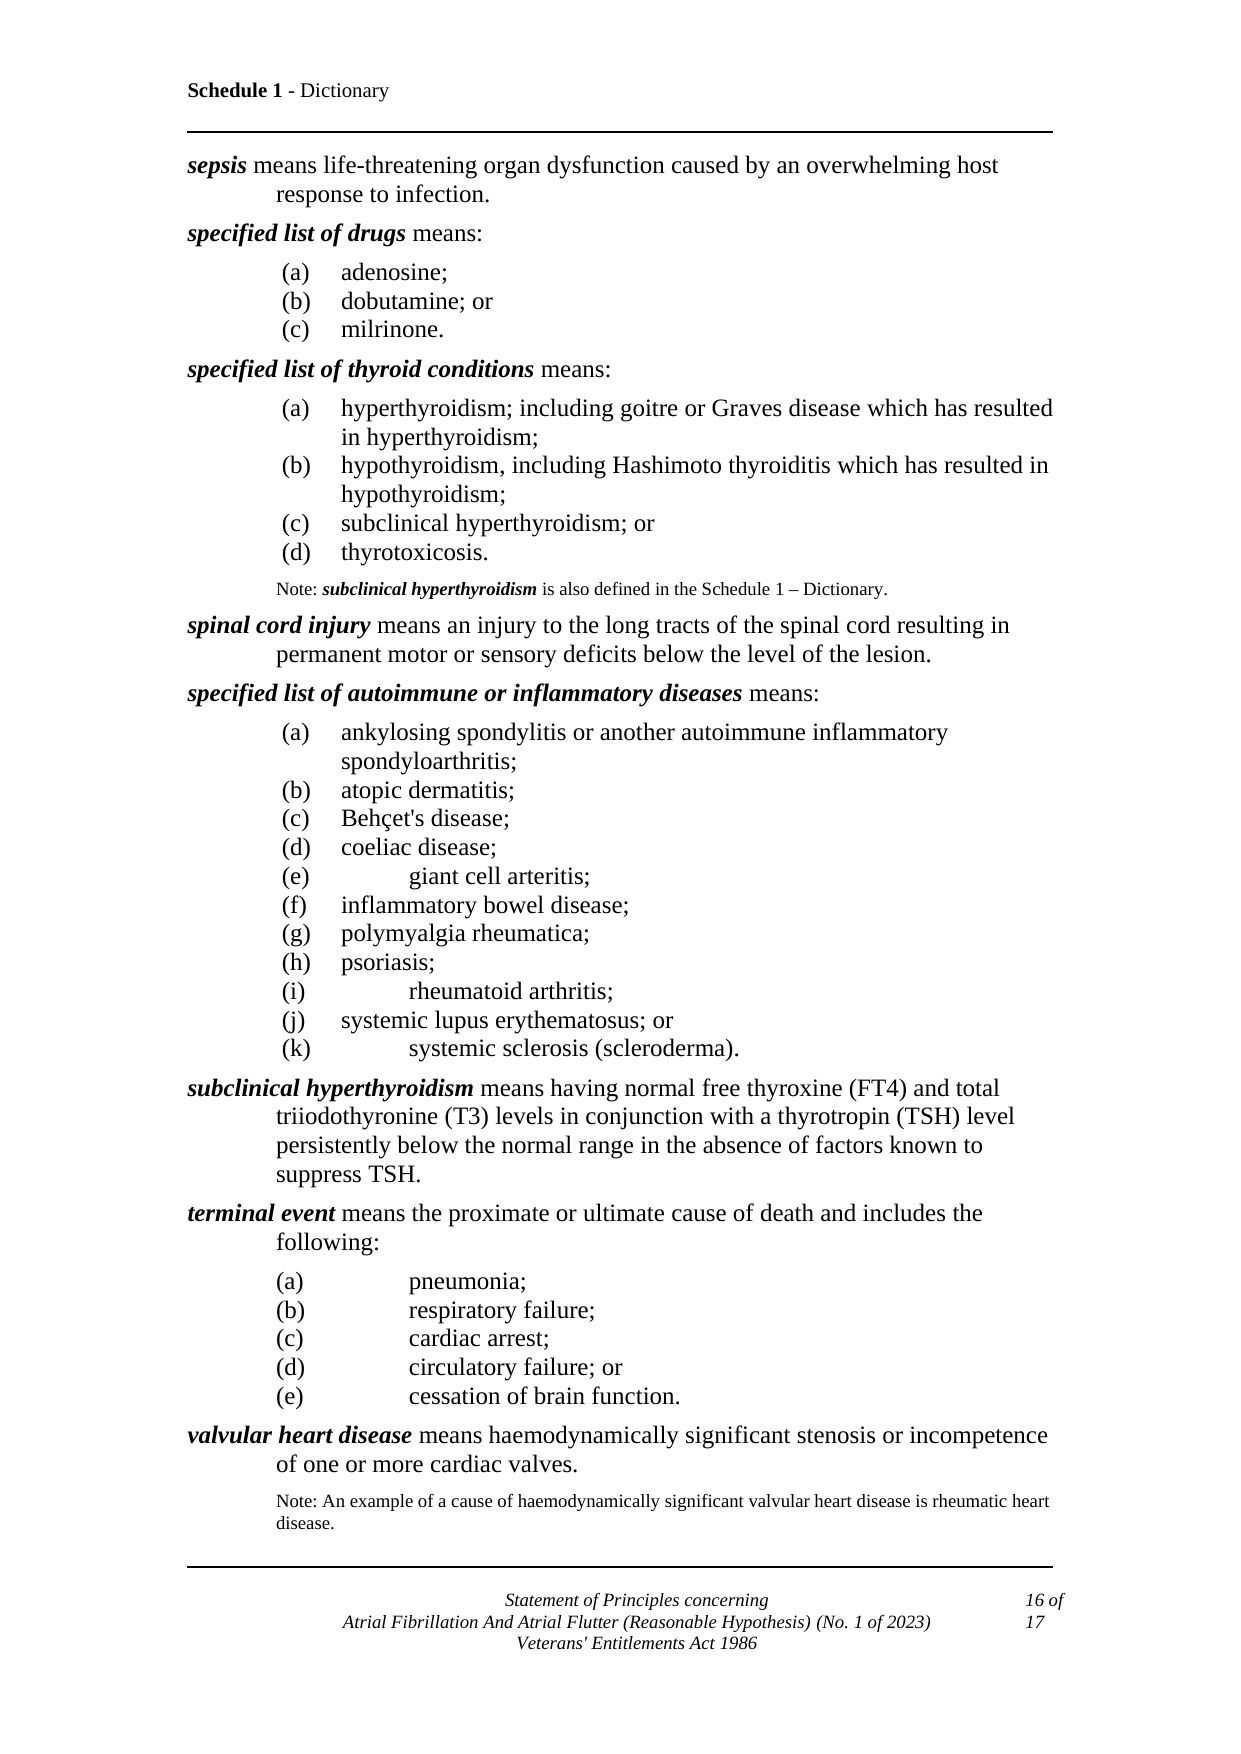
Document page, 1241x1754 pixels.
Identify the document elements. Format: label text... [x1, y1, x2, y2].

text circulatory failure; or [276, 1352, 1053, 1381]
text specified list of thyroid conditions means: [181, 354, 1053, 382]
text systemic sclerosis (scleroderma). [282, 1033, 1053, 1062]
text polymyalgia rheumatica; [282, 918, 1053, 947]
text adenosine; [282, 257, 1053, 286]
text subclinical hyperthyroidism; or [282, 508, 1053, 537]
text hyperthyroidism; including goitre or Graves disease which has resulted in hyperthyroidism; [282, 393, 1053, 450]
text Note: subclinical hyperthyroidism is also defined in the Schedule 1 – Dictionary. [276, 578, 1053, 600]
text giant cell arteritis; [282, 861, 1053, 890]
text inflammatory bowel disease; [282, 890, 1053, 918]
text psoriasis; [282, 947, 1053, 976]
text specified list of autoimmune or inflammatory diseases means: [181, 678, 1053, 707]
text thyrotoxicosis. [282, 537, 1053, 565]
text sepsis means life-threatening organ dysfunction caused by an overwhelming host response to infection. [181, 150, 1053, 207]
text pneumonia; [276, 1266, 1053, 1295]
text cessation of brain function. [276, 1381, 1053, 1410]
text Behçet's disease; [282, 803, 1053, 832]
text respiratory failure; [276, 1295, 1053, 1323]
text Note: An example of a cause of haemodynamically significant valvular heart disease is rheumatic heart disease. [276, 1490, 1053, 1533]
text ankylosing spondylitis or another autoimmune inflammatory spondyloarthritis; [282, 717, 1053, 775]
text milrinone. [282, 314, 1053, 343]
text valvular heart disease means haemodynamically significant stenosis or incompetence of one or more cardiac valves. [181, 1420, 1053, 1478]
text atopic dermatitis; [282, 775, 1053, 803]
text systemic lupus erythematosus; or [282, 1005, 1053, 1033]
text dobutamine; or [282, 286, 1053, 314]
text subclinical hyperthyroidism means having normal free thyroxine (FT4) and total triiodothyronine (T3) levels in conjunction with a thyrotropin (TSH) level persistently below the normal range in the absence of factors known to suppress TSH. [181, 1073, 1053, 1188]
text rheumatoid arthritis; [282, 976, 1053, 1005]
text specified list of drugs means: [181, 218, 1053, 247]
text coeliac disease; [282, 832, 1053, 861]
text cardiac arrest; [276, 1323, 1053, 1352]
text spinal cord injury means an injury to the long tracts of the spinal cord resulting in permanent motor or sensory deficits below the level of the lesion. [181, 610, 1053, 668]
text terminal event means the proximate or ultimate cause of death and includes the following: [181, 1198, 1053, 1256]
text hypothyroidism, including Hashimoto thyroiditis which has resulted in hypothyroidism; [282, 450, 1053, 508]
